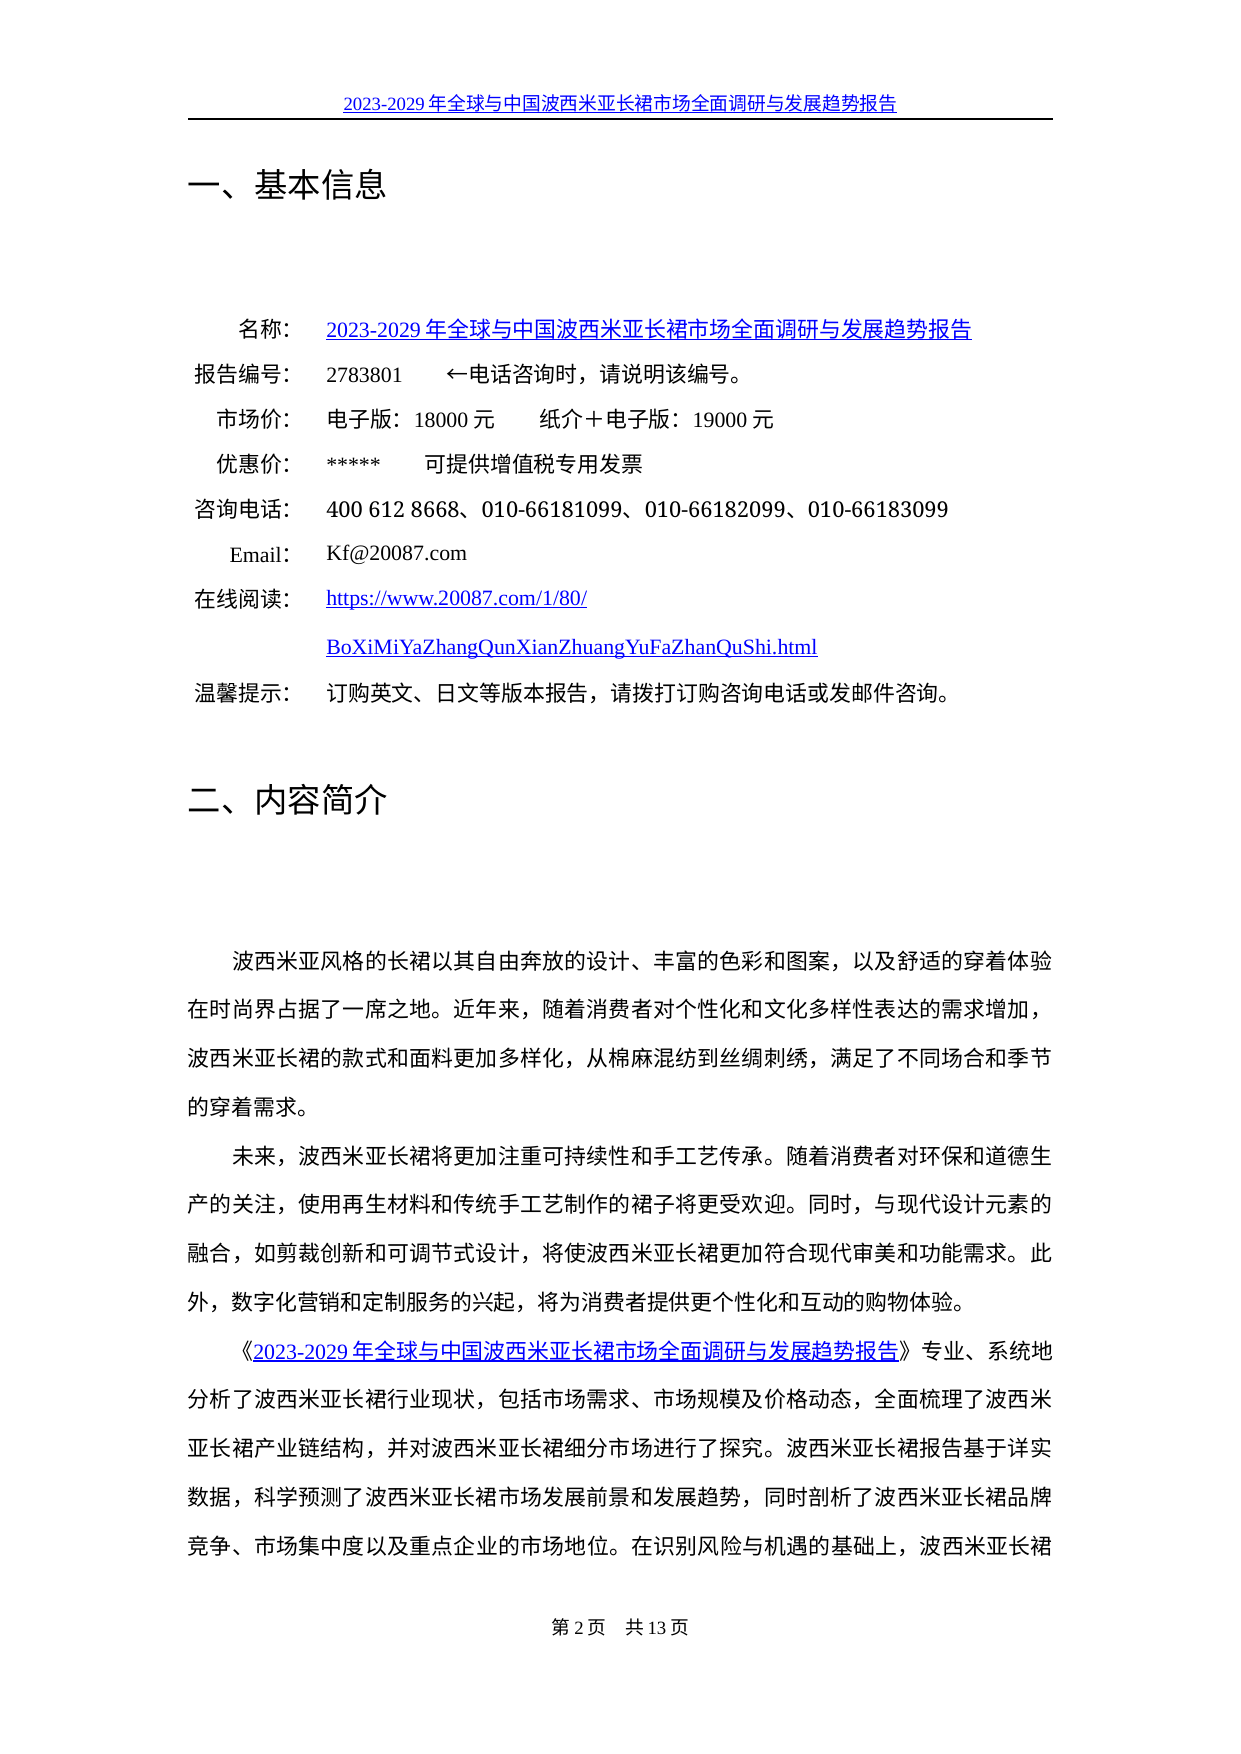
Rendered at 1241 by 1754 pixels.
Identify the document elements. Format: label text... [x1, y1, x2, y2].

table_header 2023-2029年全球与中国波西米亚长裙市场全面调研与发展趋势报告 [315, 312, 1073, 357]
table_cell Email： [167, 537, 315, 582]
table_cell 优惠价： [167, 447, 315, 492]
table_cell 市场价： [167, 402, 315, 447]
title 二、内容简介 [187, 766, 1053, 831]
table_cell [315, 582, 1073, 675]
table_cell 400 612 8668、010-66181099、010-66182099、010-66183099 [315, 492, 1073, 537]
table_cell 2783801 ←电话咨询时，请说明该编号。 [315, 357, 1073, 402]
table_header 名称： [167, 312, 315, 357]
table_cell 温馨提示： [167, 675, 315, 720]
table_cell 咨询电话： [167, 492, 315, 537]
table_cell 订购英文、日文等版本报告，请拨打订购咨询电话或发邮件咨询。 [315, 675, 1073, 720]
title 一、基本信息 [187, 150, 1053, 215]
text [187, 943, 1053, 1561]
table_cell ***** 可提供增值税专用发票 [315, 447, 1073, 492]
table_cell Kf@20087.com [315, 537, 1073, 582]
table_cell 报告编号： [167, 357, 315, 402]
table_cell 在线阅读： [167, 582, 315, 675]
table_cell 电子版：18000 元 纸介＋电子版：19000 元 [315, 402, 1073, 447]
